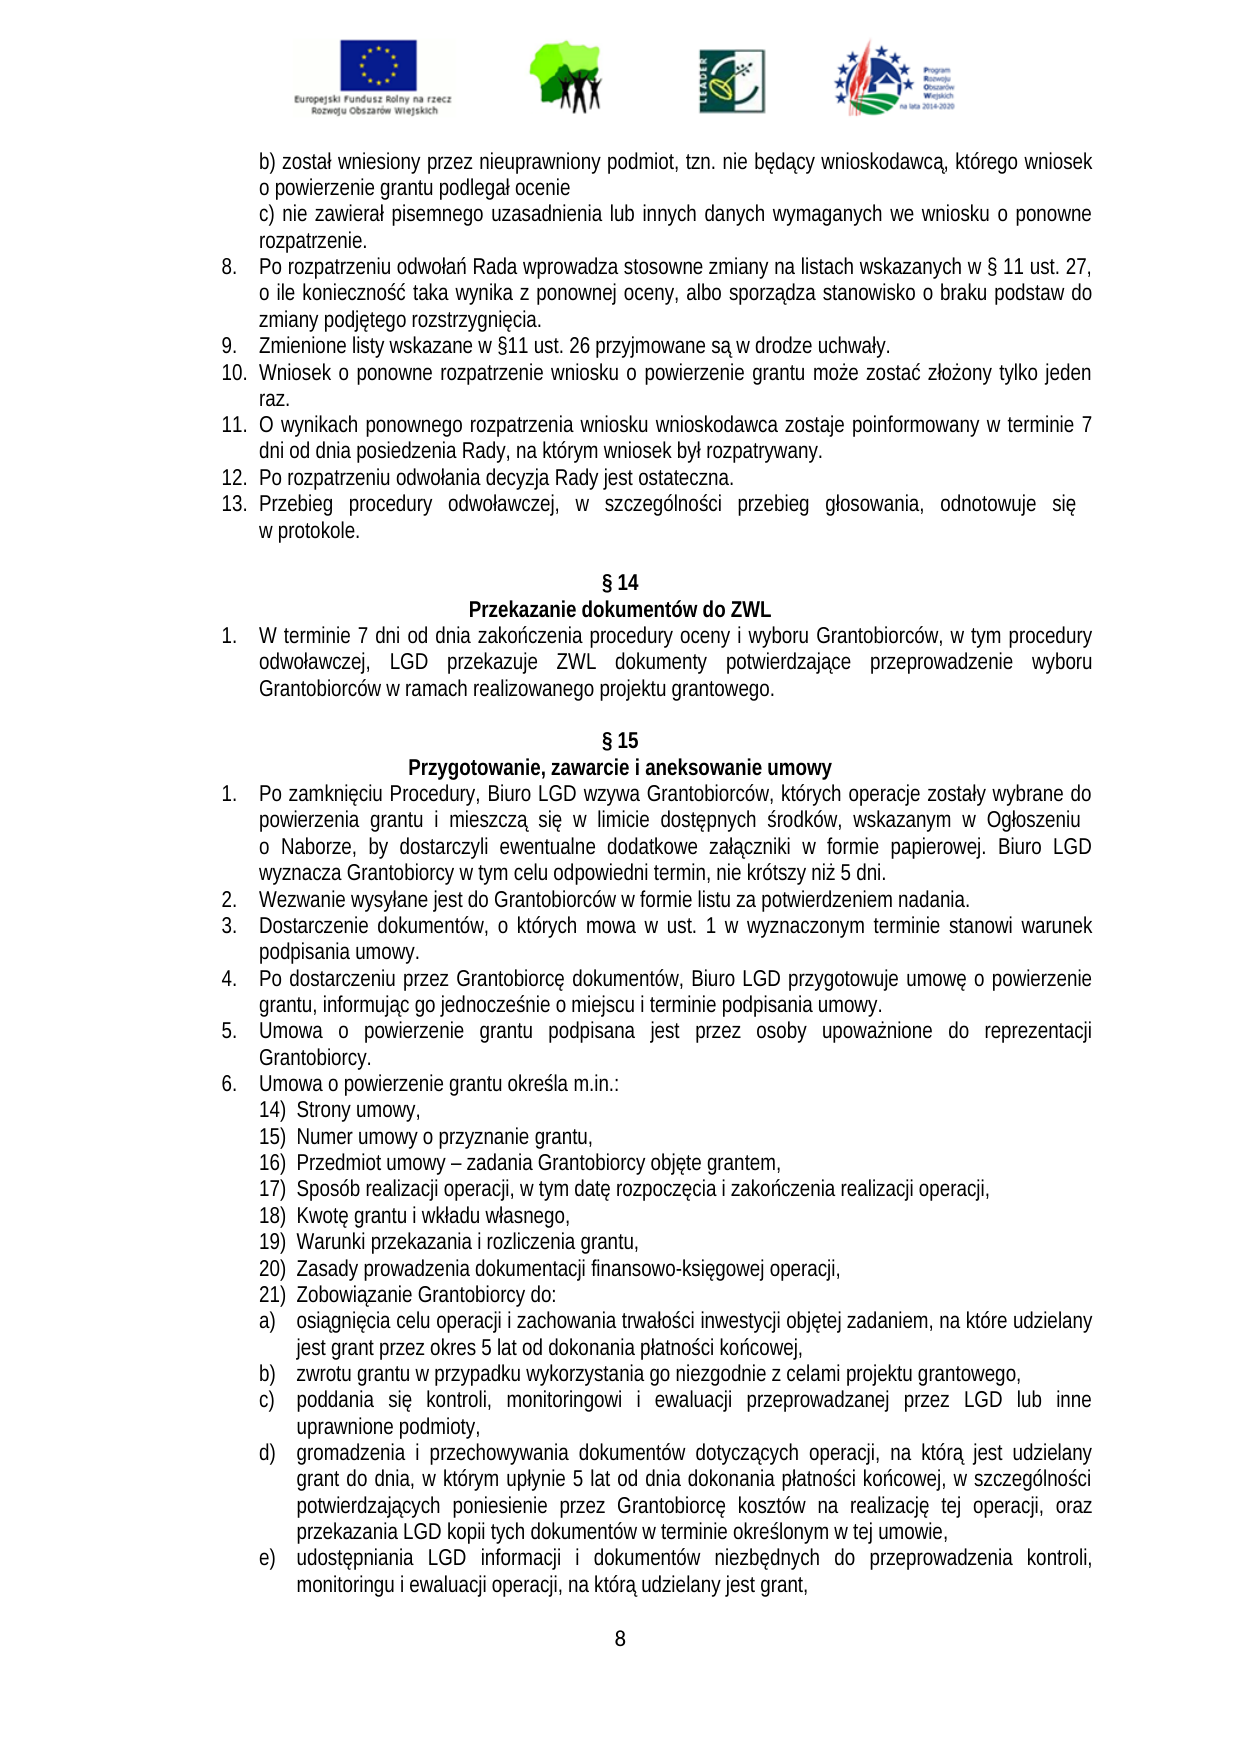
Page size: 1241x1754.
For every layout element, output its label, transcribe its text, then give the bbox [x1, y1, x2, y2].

list Przedmiot umowy – zadania Grantobiorcy objęte grantem, [259, 1149, 1093, 1175]
list Umowa o powierzenie grantu określa m.in.: [221, 1070, 1093, 1096]
list Wezwanie wysyłane jest do Grantobiorców w formie listu za potwierdzeniem nadania. [221, 886, 1093, 912]
list udostępniania LGD informacji i dokumentów niezbędnych do przeprowadzenia kontroli, monitoringu i ewaluacji operacji, na którą udzielany jest grant, [259, 1544, 1093, 1597]
picture [265, 29, 976, 122]
list zwrotu grantu w przypadku wykorzystania go niezgodnie z celami projektu grantowego, [259, 1360, 1093, 1386]
list Sposób realizacji operacji, w tym datę rozpoczęcia i zakończenia realizacji operacji, [259, 1175, 1093, 1202]
list osiągnięcia celu operacji i zachowania trwałości inwestycji objętej zadaniem, na które udzielany jest grant przez okres 5 lat od dokonania płatności końcowej, [259, 1307, 1093, 1360]
list O wynikach ponownego rozpatrzenia wniosku wnioskodawca zostaje poinformowany w terminie 7 dni od dnia posiedzenia Rady, na którym wniosek był rozpatrywany. [221, 411, 1093, 464]
text b) został wniesiony przez nieuprawniony podmiot, tzn. nie będący wnioskodawcą, którego wniosek o powierzenie grantu podlegał ocenie [259, 148, 1093, 200]
list gromadzenia i przechowywania dokumentów dotyczących operacji, na którą jest udzielany grant do dnia, w którym upłynie 5 lat od dnia dokonania płatności końcowej, w szczególności potwierdzających poniesienie przez Grantobiorcę kosztów na realizację tej operacji, oraz przekazania LGD kopii tych dokumentów w terminie określonym w tej umowie, [259, 1439, 1093, 1544]
list Wniosek o ponowne rozpatrzenie wniosku o powierzenie grantu może zostać złożony tylko jeden raz. [221, 358, 1093, 411]
list Zmienione listy wskazane w §11 ust. 26 przyjmowane są w drodze uchwały. [221, 332, 1093, 358]
text Przekazanie dokumentów do ZWL [148, 596, 1093, 622]
list Kwotę grantu i wkładu własnego, [259, 1202, 1093, 1228]
list Po rozpatrzeniu odwołań Rada wprowadza stosowne zmiany na listach wskazanych w § 11 ust. 27, o ile konieczność taka wynika z ponownej oceny, albo sporządza stanowisko o braku podstaw do zmiany podjętego rozstrzygnięcia. [221, 253, 1093, 332]
list Umowa o powierzenie grantu podpisana jest przez osoby upoważnione do reprezentacji Grantobiorcy. [221, 1017, 1093, 1070]
list poddania się kontroli, monitoringowi i ewaluacji przeprowadzanej przez LGD lub inne uprawnione podmioty, [259, 1386, 1093, 1439]
list Po rozpatrzeniu odwołania decyzja Rady jest ostateczna. [221, 464, 1093, 490]
list Zasady prowadzenia dokumentacji finansowo-księgowej operacji, [259, 1254, 1093, 1281]
list Strony umowy, [259, 1096, 1093, 1123]
list Po dostarczeniu przez Grantobiorcę dokumentów, Biuro LGD przygotowuje umowę o powierzenie grantu, informując go jednocześnie o miejscu i terminie podpisania umowy. [221, 964, 1093, 1017]
list Przebieg procedury odwoławczej, w szczególności przebieg głosowania, odnotowuje się w protokole. [221, 490, 1093, 543]
text § 14 [148, 569, 1093, 596]
text c) nie zawierał pisemnego uzasadnienia lub innych danych wymaganych we wniosku o ponowne rozpatrzenie. [259, 200, 1093, 253]
list Zobowiązanie Grantobiorcy do: [259, 1281, 1093, 1307]
list Dostarczenie dokumentów, o których mowa w ust. 1 w wyznaczonym terminie stanowi warunek podpisania umowy. [221, 912, 1093, 964]
text Przygotowanie, zawarcie i aneksowanie umowy [148, 754, 1093, 780]
list Warunki przekazania i rozliczenia grantu, [259, 1228, 1093, 1254]
list W terminie 7 dni od dnia zakończenia procedury oceny i wyboru Grantobiorców, w tym procedury odwoławczej, LGD przekazuje ZWL dokumenty potwierdzające przeprowadzenie wyboru Grantobiorców w ramach realizowanego projektu grantowego. [221, 622, 1093, 701]
list Po zamknięciu Procedury, Biuro LGD wzywa Grantobiorców, których operacje zostały wybrane do powierzenia grantu i mieszczą się w limicie dostępnych środków, wskazanym w Ogłoszeniu o Naborze, by dostarczyli ewentualne dodatkowe załączniki w formie papierowej. Biuro LGD wyznacza Grantobiorcy w tym celu odpowiedni termin, nie krótszy niż 5 dni. [221, 780, 1093, 886]
list Numer umowy o przyznanie grantu, [259, 1123, 1093, 1149]
text § 15 [148, 727, 1093, 754]
